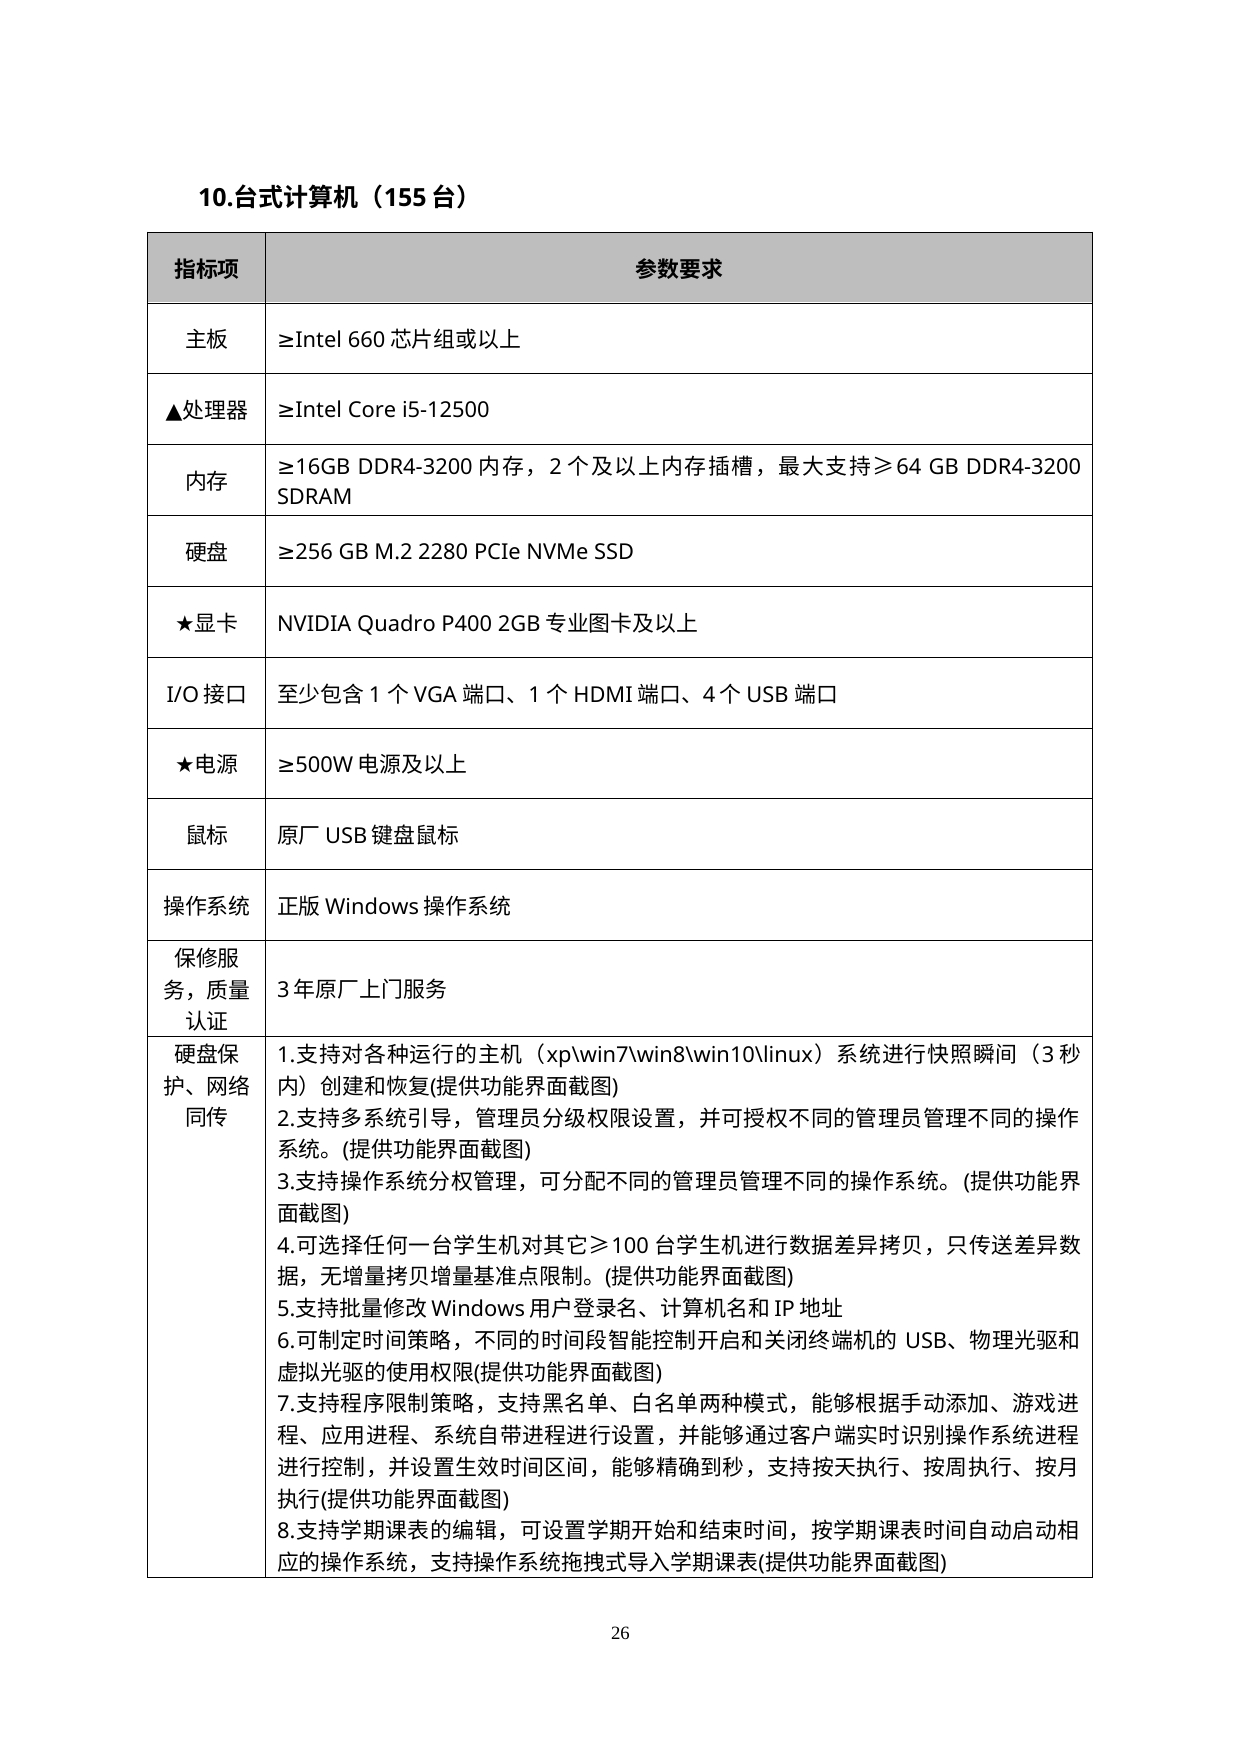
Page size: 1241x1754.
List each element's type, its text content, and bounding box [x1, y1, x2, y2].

table_cell ≥Intel 660芯片组或以上 [266, 304, 1092, 373]
table_cell ≥16GB DDR4-3200内存，2个及以上内存插槽，最大支持≥64 GB DDR4-3200 SDRAM [266, 445, 1092, 515]
table_cell ★电源 [148, 729, 265, 798]
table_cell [266, 1037, 1092, 1577]
table_cell 操作系统 [148, 870, 265, 940]
table_cell ≥500W电源及以上 [266, 729, 1092, 798]
table_cell 原厂USB键盘鼠标 [266, 799, 1092, 869]
table_cell 3年原厂上门服务 [266, 941, 1092, 1036]
table_header 参数要求 [266, 233, 1092, 302]
table_cell 至少包含1 个 VGA 端口、1 个 HDMI端口、4个 USB 端口 [266, 658, 1092, 727]
table_cell 主板 [148, 304, 265, 373]
table_cell ≥Intel Core i5-12500 [266, 374, 1092, 444]
table_cell 鼠标 [148, 799, 265, 869]
table_cell 内存 [148, 445, 265, 515]
table_cell 硬盘保护、网络同传 [148, 1037, 265, 1577]
text 10.台式计算机（155台） [148, 177, 1092, 213]
table_cell ★显卡 [148, 587, 265, 657]
table_header 指标项 [148, 233, 265, 302]
table_cell I/O接口 [148, 658, 265, 727]
table_cell ▲处理器 [148, 374, 265, 444]
table_cell 硬盘 [148, 516, 265, 586]
table_cell 保修服务，质量认证 [148, 941, 265, 1036]
table_cell ≥256 GB M.2 2280 PCIe NVMe SSD [266, 516, 1092, 586]
table_cell 正版Windows操作系统 [266, 870, 1092, 940]
table_cell NVIDIA Quadro P400 2GB专业图卡及以上 [266, 587, 1092, 657]
